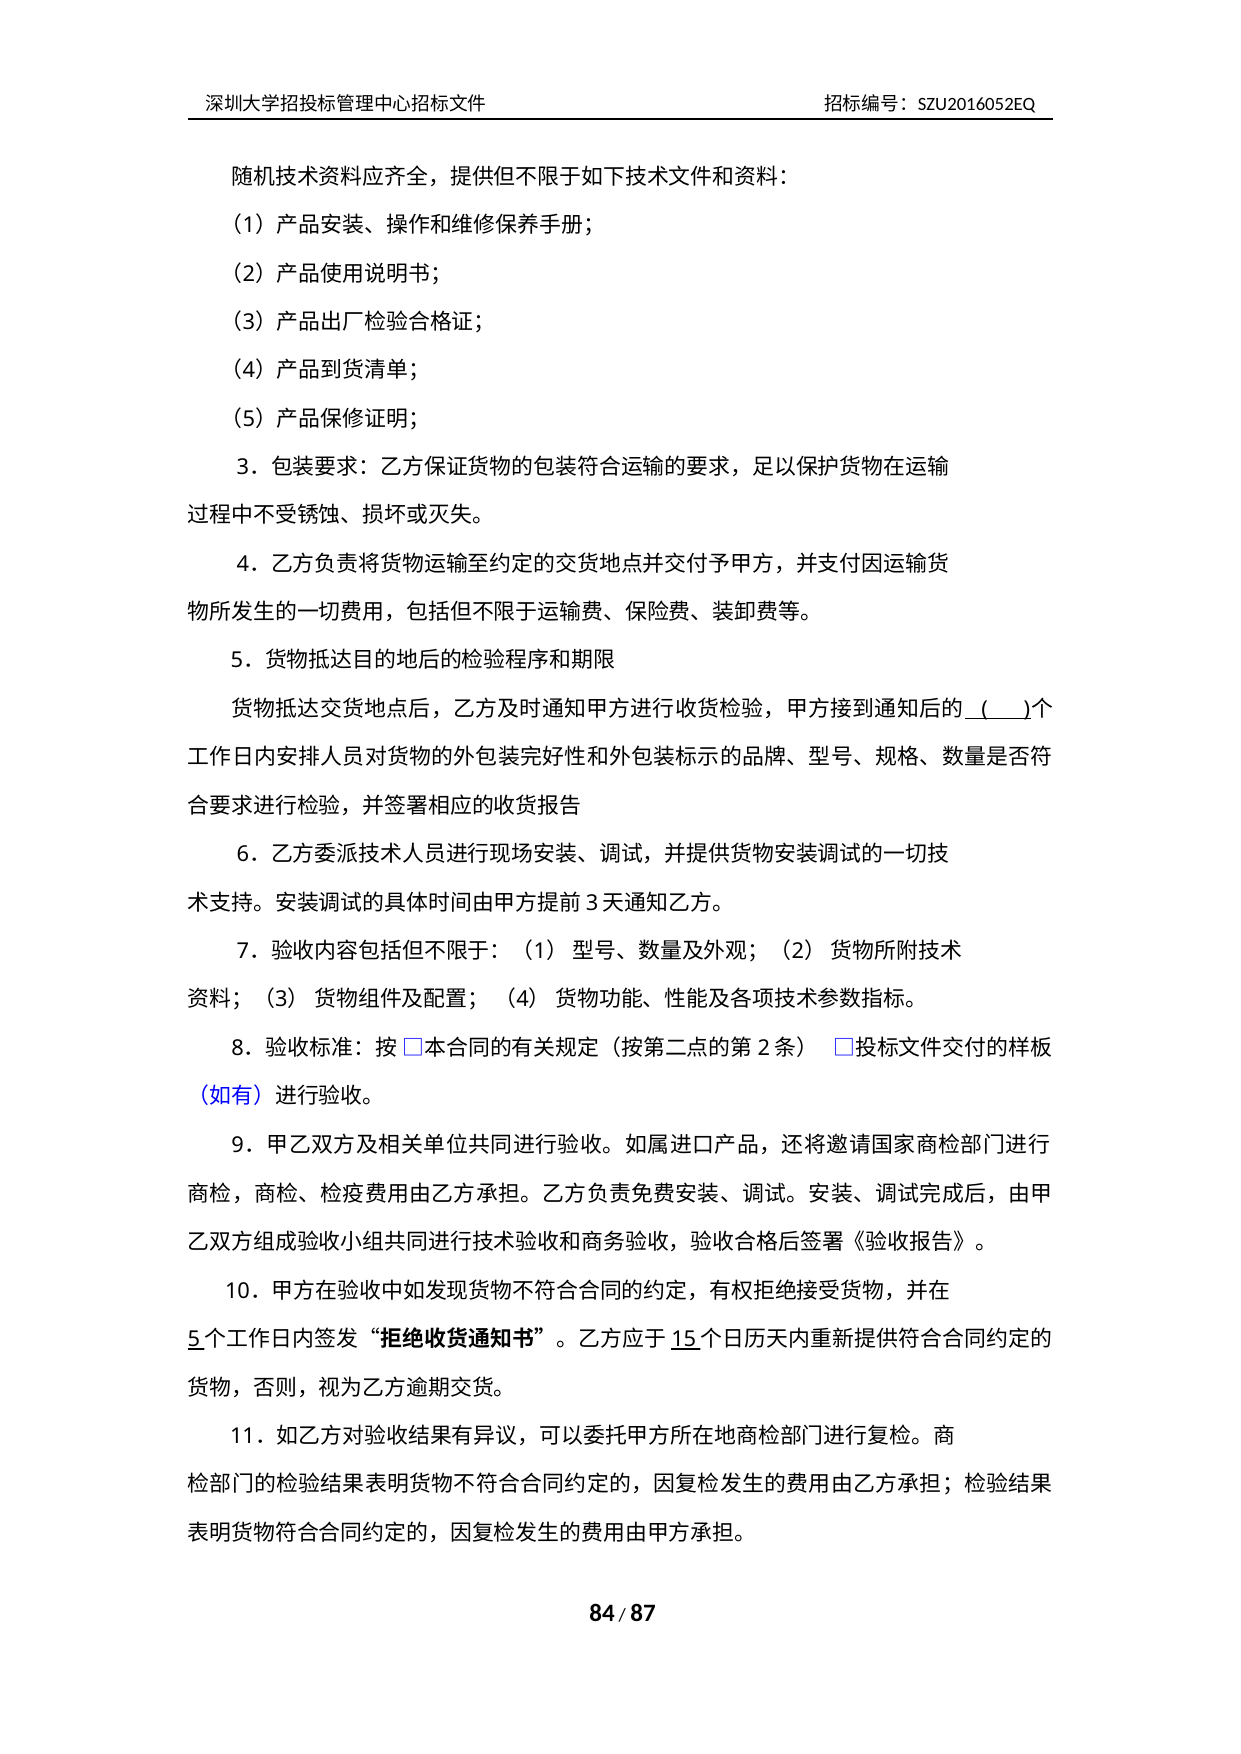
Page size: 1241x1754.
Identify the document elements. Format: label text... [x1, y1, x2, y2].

text 物所发生的一切费用，包括但不限于运输费、保险费、装卸费等。 [187, 593, 1053, 626]
text （1）产品安装、操作和维修保养手册； [187, 207, 1053, 239]
text 5个工作日内签发“拒绝收货通知书”。乙方应于15个日历天内重新提供符合合同约定的货物，否则，视为乙方逾期交货。 [187, 1321, 1053, 1402]
text 4．乙方负责将货物运输至约定的交货地点并交付予甲方，并支付因运输货 [236, 545, 1053, 578]
text （4）产品到货清单； [187, 352, 1053, 384]
text 资料；（3） 货物组件及配置； （4） 货物功能、性能及各项技术参数指标。 [187, 981, 1053, 1013]
text 检部门的检验结果表明货物不符合合同约定的，因复检发生的费用由乙方承担；检验结果表明货物符合合同约定的，因复检发生的费用由甲方承担。 [187, 1466, 1053, 1547]
text 5．货物抵达目的地后的检验程序和期限 [187, 642, 1053, 674]
text 随机技术资料应齐全，提供但不限于如下技术文件和资料： [187, 158, 1053, 191]
text （5）产品保修证明； [187, 400, 1053, 433]
text 10．甲方在验收中如发现货物不符合合同的约定，有权拒绝接受货物，并在 [225, 1272, 1053, 1305]
text 货物抵达交货地点后，乙方及时通知甲方进行收货检验，甲方接到通知后的 ( )个工作日内安排人员对货物的外包装完好性和外包装标示的品牌、型号、规格、数量是否符合要求进行检验，并签署相应的收货报告 [187, 690, 1053, 820]
text 9．甲乙双方及相关单位共同进行验收。如属进口产品，还将邀请国家商检部门进行商检，商检、检疫费用由乙方承担。乙方负责免费安装、调试。安装、调试完成后，由甲乙双方组成验收小组共同进行技术验收和商务验收，验收合格后签署《验收报告》。 [187, 1126, 1053, 1256]
text （2）产品使用说明书； [187, 255, 1053, 288]
text （3）产品出厂检验合格证； [187, 303, 1053, 336]
text 术支持。安装调试的具体时间由甲方提前3天通知乙方。 [187, 884, 1053, 917]
text 7．验收内容包括但不限于：（1） 型号、数量及外观；（2） 货物所附技术 [236, 933, 1053, 965]
text 8．验收标准：按 □本合同的有关规定（按第二点的第2条） □投标文件交付的样板（如有）进行验收。 [187, 1029, 1053, 1111]
text 3．包装要求：乙方保证货物的包装符合运输的要求，足以保护货物在运输 [236, 448, 1053, 481]
text 11．如乙方对验收结果有异议，可以委托甲方所在地商检部门进行复检。商 [230, 1418, 1053, 1450]
text 过程中不受锈蚀、损坏或灭失。 [187, 497, 1053, 529]
text 6．乙方委派技术人员进行现场安装、调试，并提供货物安装调试的一切技 [236, 836, 1053, 868]
